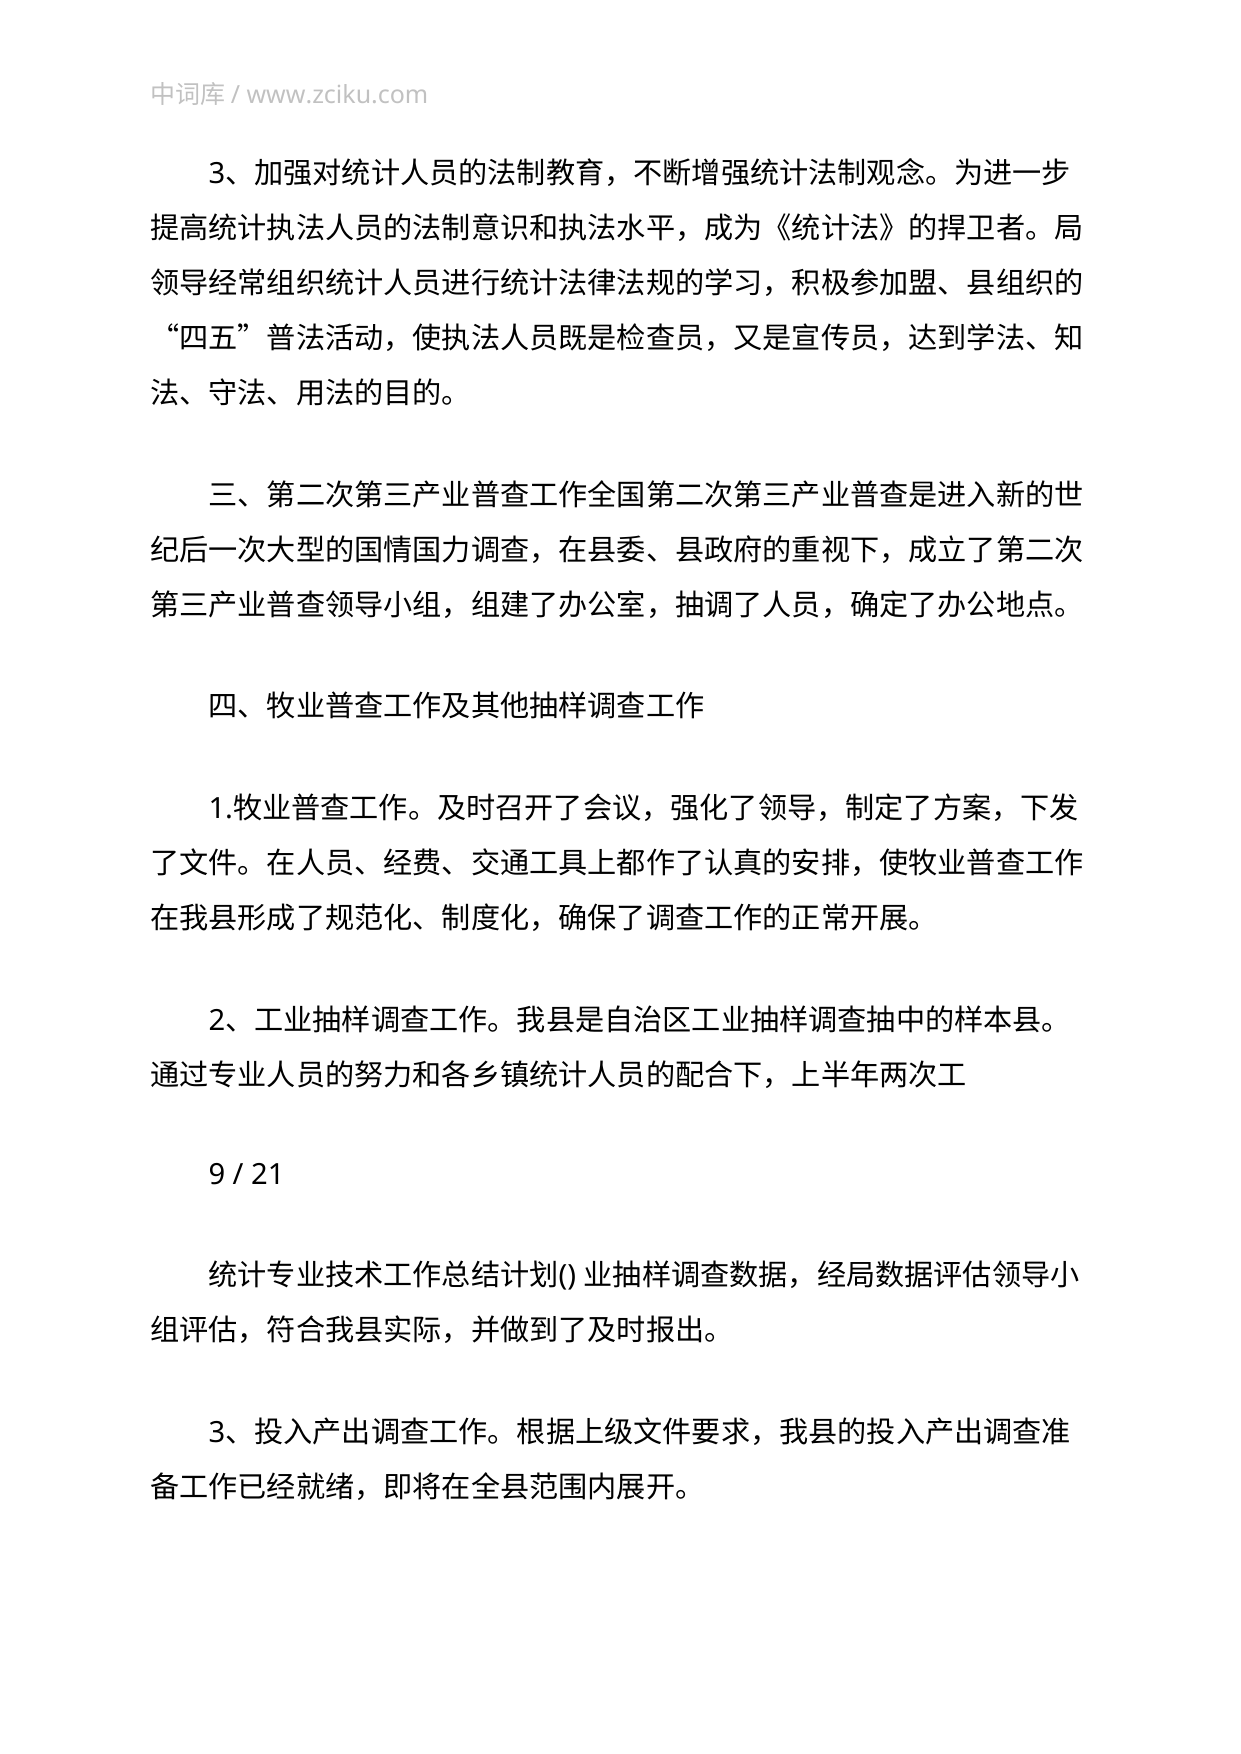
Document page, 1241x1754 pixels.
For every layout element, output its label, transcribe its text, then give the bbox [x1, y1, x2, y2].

text 统计专业技术工作总结计划() 业抽样调查数据，经局数据评估领导小组评估，符合我县实际，并做到了及时报出。 [150, 1252, 1090, 1349]
text 三、第二次第三产业普查工作全国第二次第三产业普查是进入新的世纪后一次大型的国情国力调查，在县委、县政府的重视下，成立了第二次第三产业普查领导小组，组建了办公室，抽调了人员，确定了办公地点。 [150, 471, 1090, 623]
text 9 / 21 [150, 1153, 1090, 1193]
text 3、投入产出调查工作。根据上级文件要求，我县的投入产出调查准备工作已经就绪，即将在全县范围内展开。 [150, 1408, 1090, 1506]
text 1.牧业普查工作。及时召开了会议，强化了领导，制定了方案，下发了文件。在人员、经费、交通工具上都作了认真的安排，使牧业普查工作在我县形成了规范化、制度化，确保了调查工作的正常开展。 [150, 785, 1090, 937]
text 3、加强对统计人员的法制教育，不断增强统计法制观念。为进一步提高统计执法人员的法制意识和执法水平，成为《统计法》的捍卫者。局领导经常组织统计人员进行统计法律法规的学习，积极参加盟、县组织的“四五”普法活动，使执法人员既是检查员，又是宣传员，达到学法、知法、守法、用法的目的。 [150, 150, 1090, 412]
text 2、工业抽样调查工作。我县是自治区工业抽样调查抽中的样本县。通过专业人员的努力和各乡镇统计人员的配合下，上半年两次工 [150, 996, 1090, 1094]
text 四、牧业普查工作及其他抽样调查工作 [150, 683, 1090, 725]
